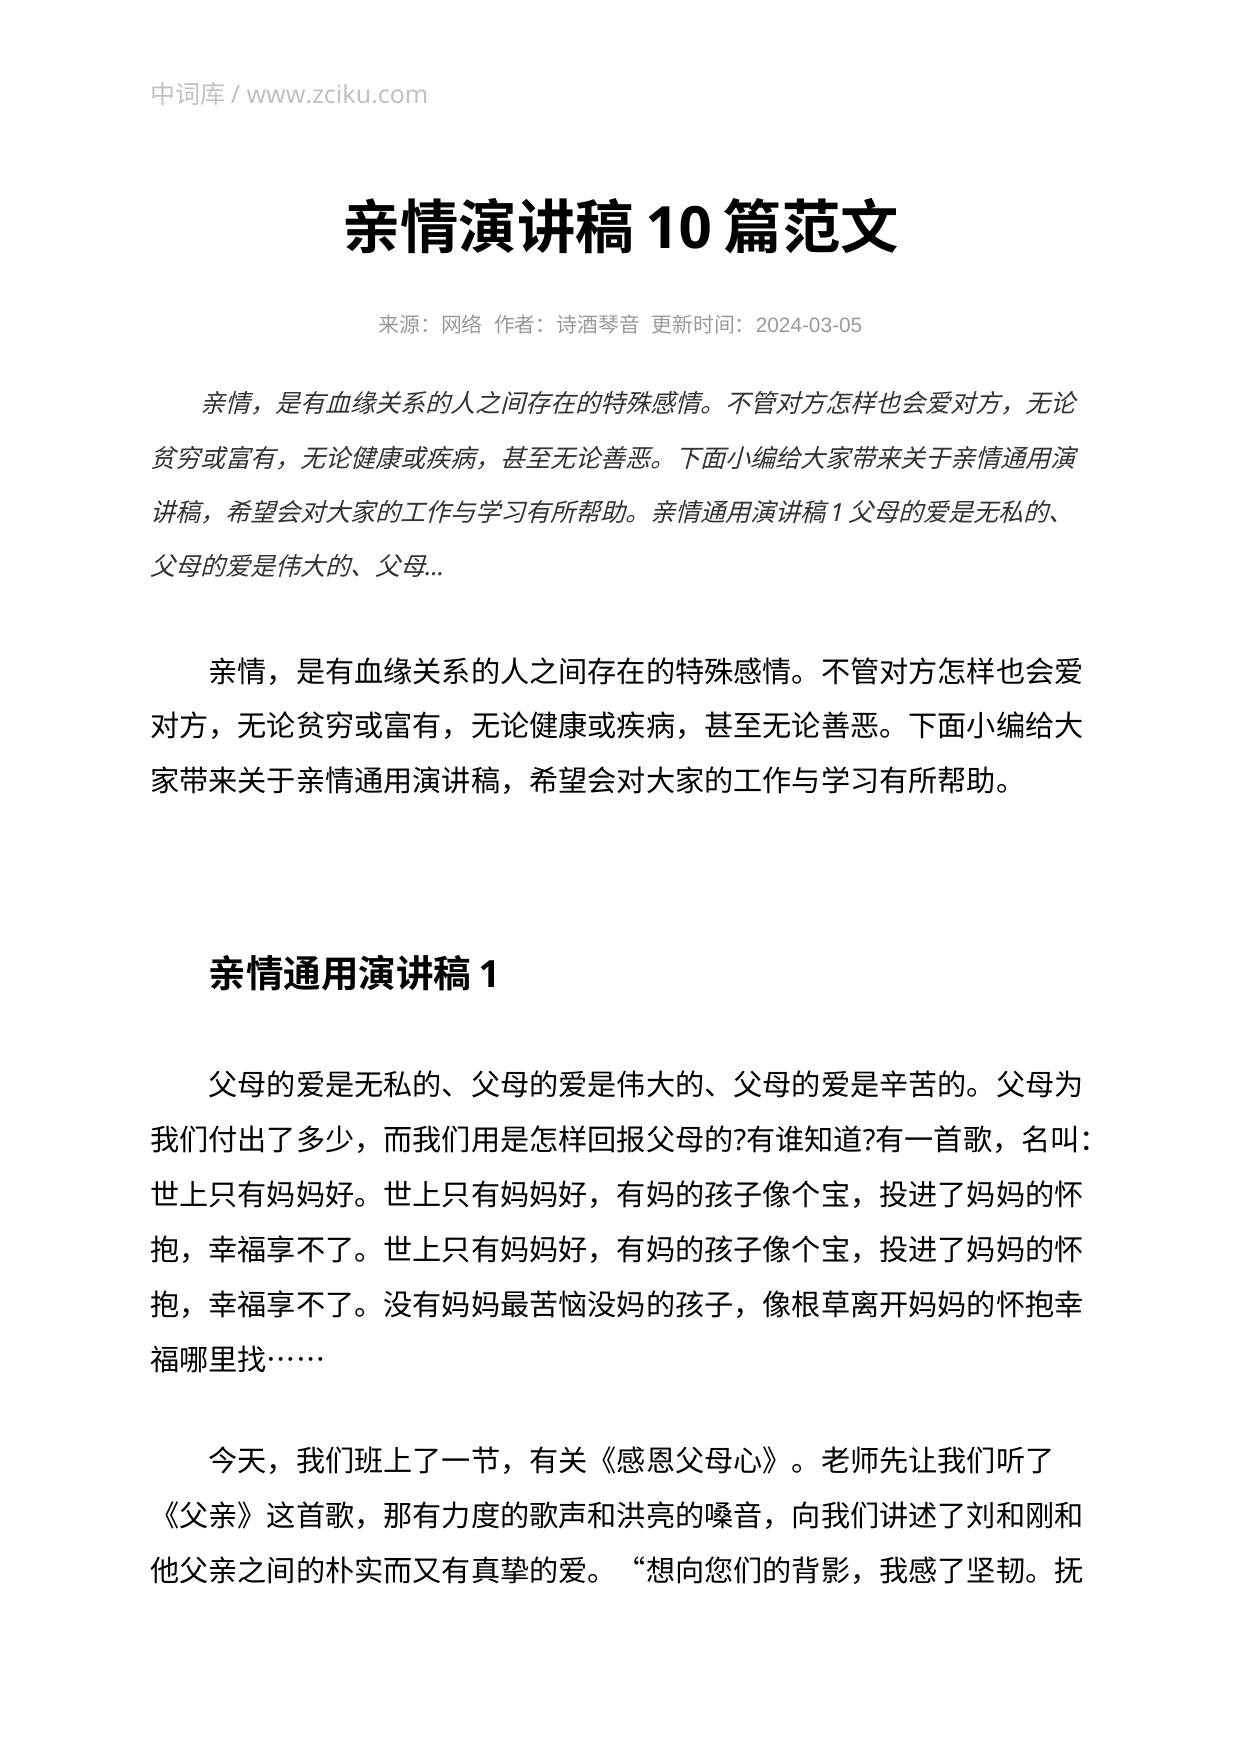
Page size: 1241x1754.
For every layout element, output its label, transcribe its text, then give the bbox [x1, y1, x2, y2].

text 来源：网络 作者：诗酒琴音 更新时间：2024-03-05 [150, 313, 1090, 337]
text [150, 1438, 1090, 1590]
text 亲情，是有血缘关系的人之间存在的特殊感情。不管对方怎样也会爱对方，无论贫穷或富有，无论健康或疾病，甚至无论善恶。下面小编给大家带来关于亲情通用演讲稿，希望会对大家的工作与学习有所帮助。亲情通用演讲稿1父母的爱是无私的、父母的爱是伟大的、父母... [150, 384, 1090, 583]
text 父母的爱是无私的、父母的爱是伟大的、父母的爱是辛苦的。父母为我们付出了多少，而我们用是怎样回报父母的?有谁知道?有一首歌，名叫：世上只有妈妈好。世上只有妈妈好，有妈的孩子像个宝，投进了妈妈的怀抱，幸福享不了。世上只有妈妈好，有妈的孩子像个宝，投进了妈妈的怀抱，幸福享不了。没有妈妈最苦恼没妈的孩子，像根草离开妈妈的怀抱幸福哪里找…… [150, 1061, 1090, 1378]
text 亲情通用演讲稿1 [150, 944, 1090, 998]
text 亲情，是有血缘关系的人之间存在的特殊感情。不管对方怎样也会爱对方，无论贫穷或富有，无论健康或疾病，甚至无论善恶。下面小编给大家带来关于亲情通用演讲稿，希望会对大家的工作与学习有所帮助。 [150, 648, 1090, 800]
subtitle 亲情演讲稿10篇范文 [150, 181, 1090, 266]
